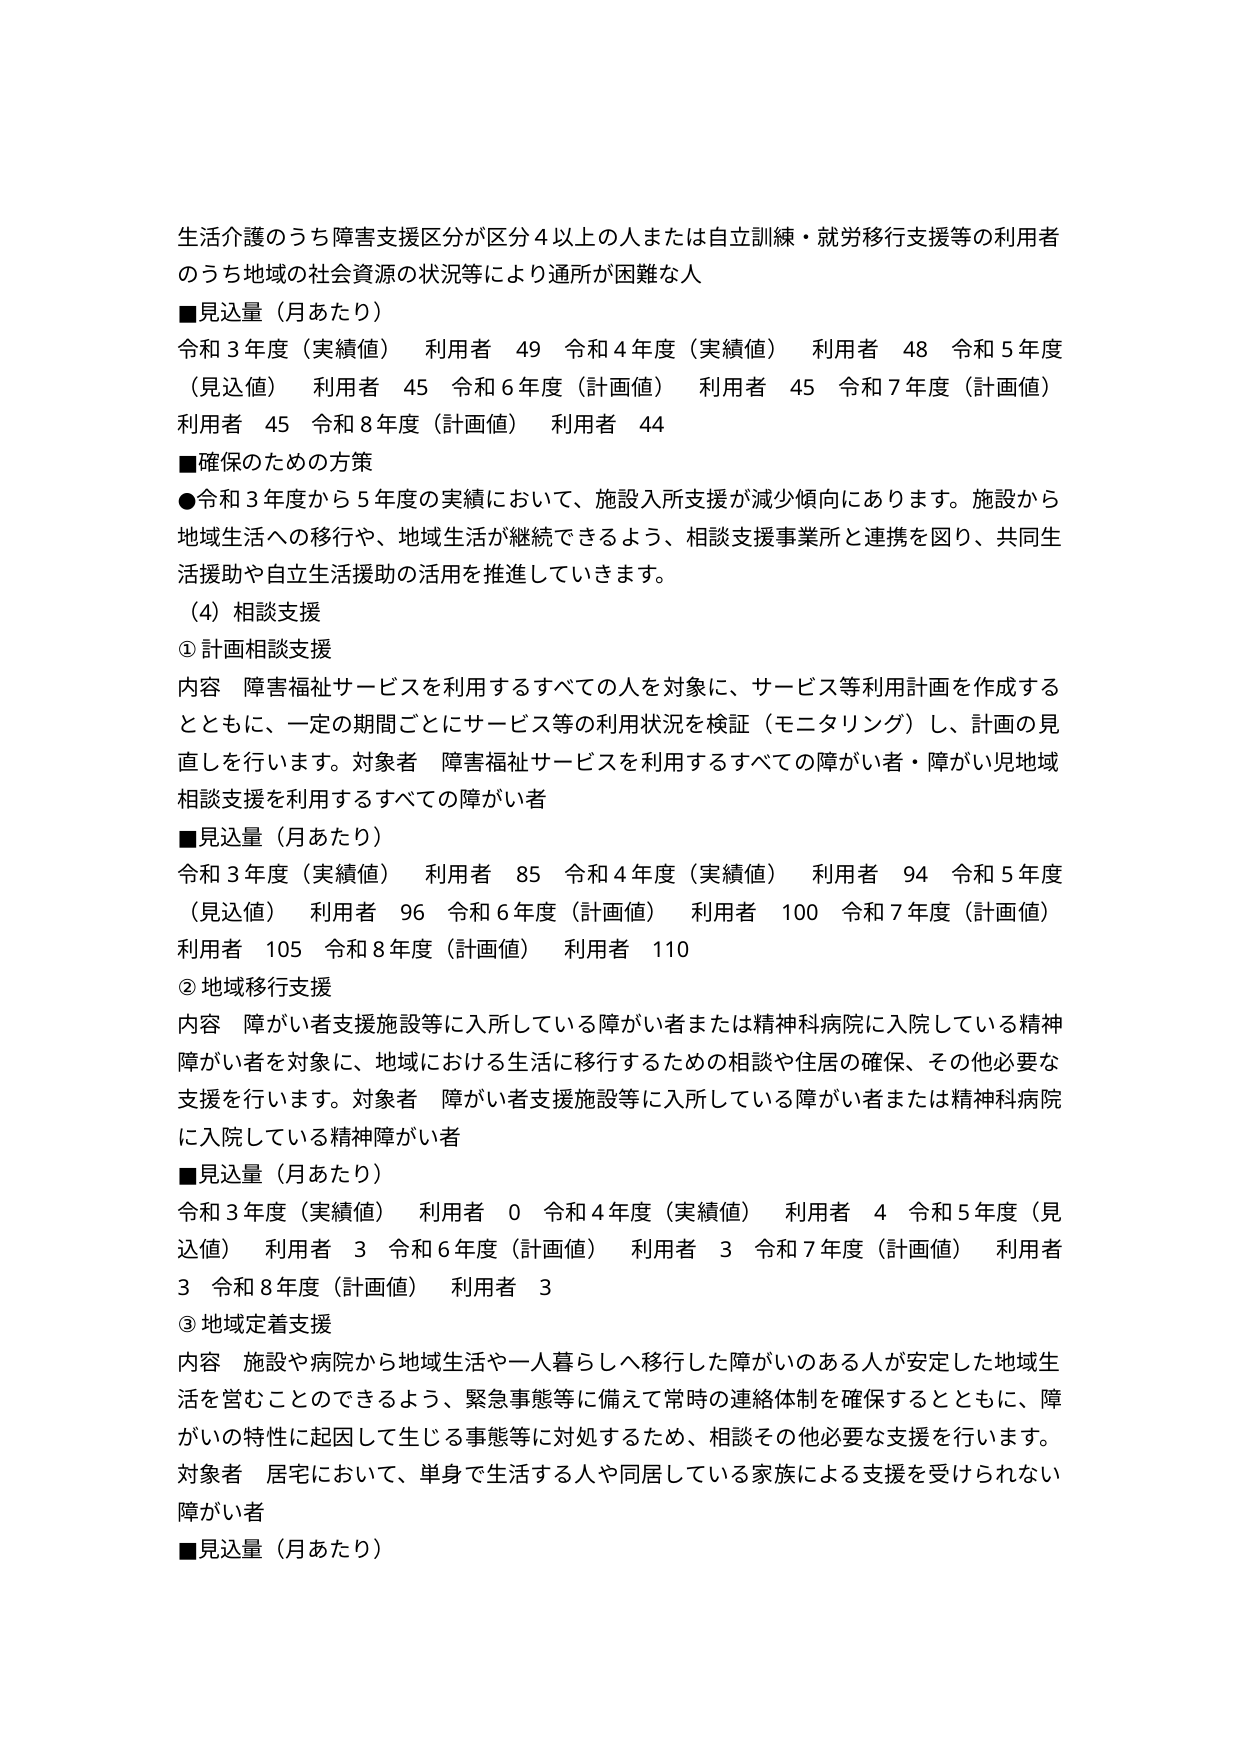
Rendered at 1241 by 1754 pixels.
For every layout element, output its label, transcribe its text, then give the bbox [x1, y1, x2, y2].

text 内容 施設や病院から地域生活や一人暮らしへ移行した障がいのある人が安定した地域生活を営むことのできるよう、緊急事態等に備えて常時の連絡体制を確保するとともに、障がいの特性に起因して生じる事態等に対処するため、相談その他必要な支援を行います。対象者 居宅において、単身で生活する人や同居している家族による支援を受けられない障がい者 [177, 1342, 1063, 1529]
text 内容 障がい者支援施設等に入所している障がい者または精神科病院に入院している精神障がい者を対象に、地域における生活に移行するための相談や住居の確保、その他必要な支援を行います。対象者 障がい者支援施設等に入所している障がい者または精神科病院に入院している精神障がい者 [177, 1004, 1063, 1154]
text 令和3年度（実績値） 利用者 0 令和4年度（実績値） 利用者 4 令和5年度（見込値） 利用者 3 令和6年度（計画値） 利用者 3 令和7年度（計画値） 利用者 3 令和8年度（計画値） 利用者 3 [177, 1192, 1063, 1304]
text ■見込量（月あたり） [177, 292, 1063, 329]
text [177, 217, 1063, 292]
text （4）相談支援 [177, 592, 1063, 629]
text ■見込量（月あたり） [177, 1529, 1063, 1567]
text 令和3年度（実績値） 利用者 85 令和4年度（実績値） 利用者 94 令和5年度（見込値） 利用者 96 令和6年度（計画値） 利用者 100 令和7年度（計画値） 利用者 105 令和8年度（計画値） 利用者 110 [177, 854, 1063, 967]
text ■見込量（月あたり） [177, 817, 1063, 854]
text 内容 障害福祉サービスを利用するすべての人を対象に、サービス等利用計画を作成するとともに、一定の期間ごとにサービス等の利用状況を検証（モニタリング）し、計画の見直しを行います。対象者 障害福祉サービスを利用するすべての障がい者・障がい児地域相談支援を利用するすべての障がい者 [177, 667, 1063, 817]
text ①計画相談支援 [177, 629, 1063, 667]
text ②地域移行支援 [177, 967, 1063, 1004]
text 令和3年度（実績値） 利用者 49 令和4年度（実績値） 利用者 48 令和5年度（見込値） 利用者 45 令和6年度（計画値） 利用者 45 令和7年度（計画値） 利用者 45 令和8年度（計画値） 利用者 44 [177, 329, 1063, 442]
text ●令和3年度から5年度の実績において、施設入所支援が減少傾向にあります。施設から地域生活への移行や、地域生活が継続できるよう、相談支援事業所と連携を図り、共同生活援助や自立生活援助の活用を推進していきます。 [177, 479, 1063, 592]
text ③地域定着支援 [177, 1304, 1063, 1342]
text ■確保のための方策 [177, 442, 1063, 479]
text ■見込量（月あたり） [177, 1154, 1063, 1192]
